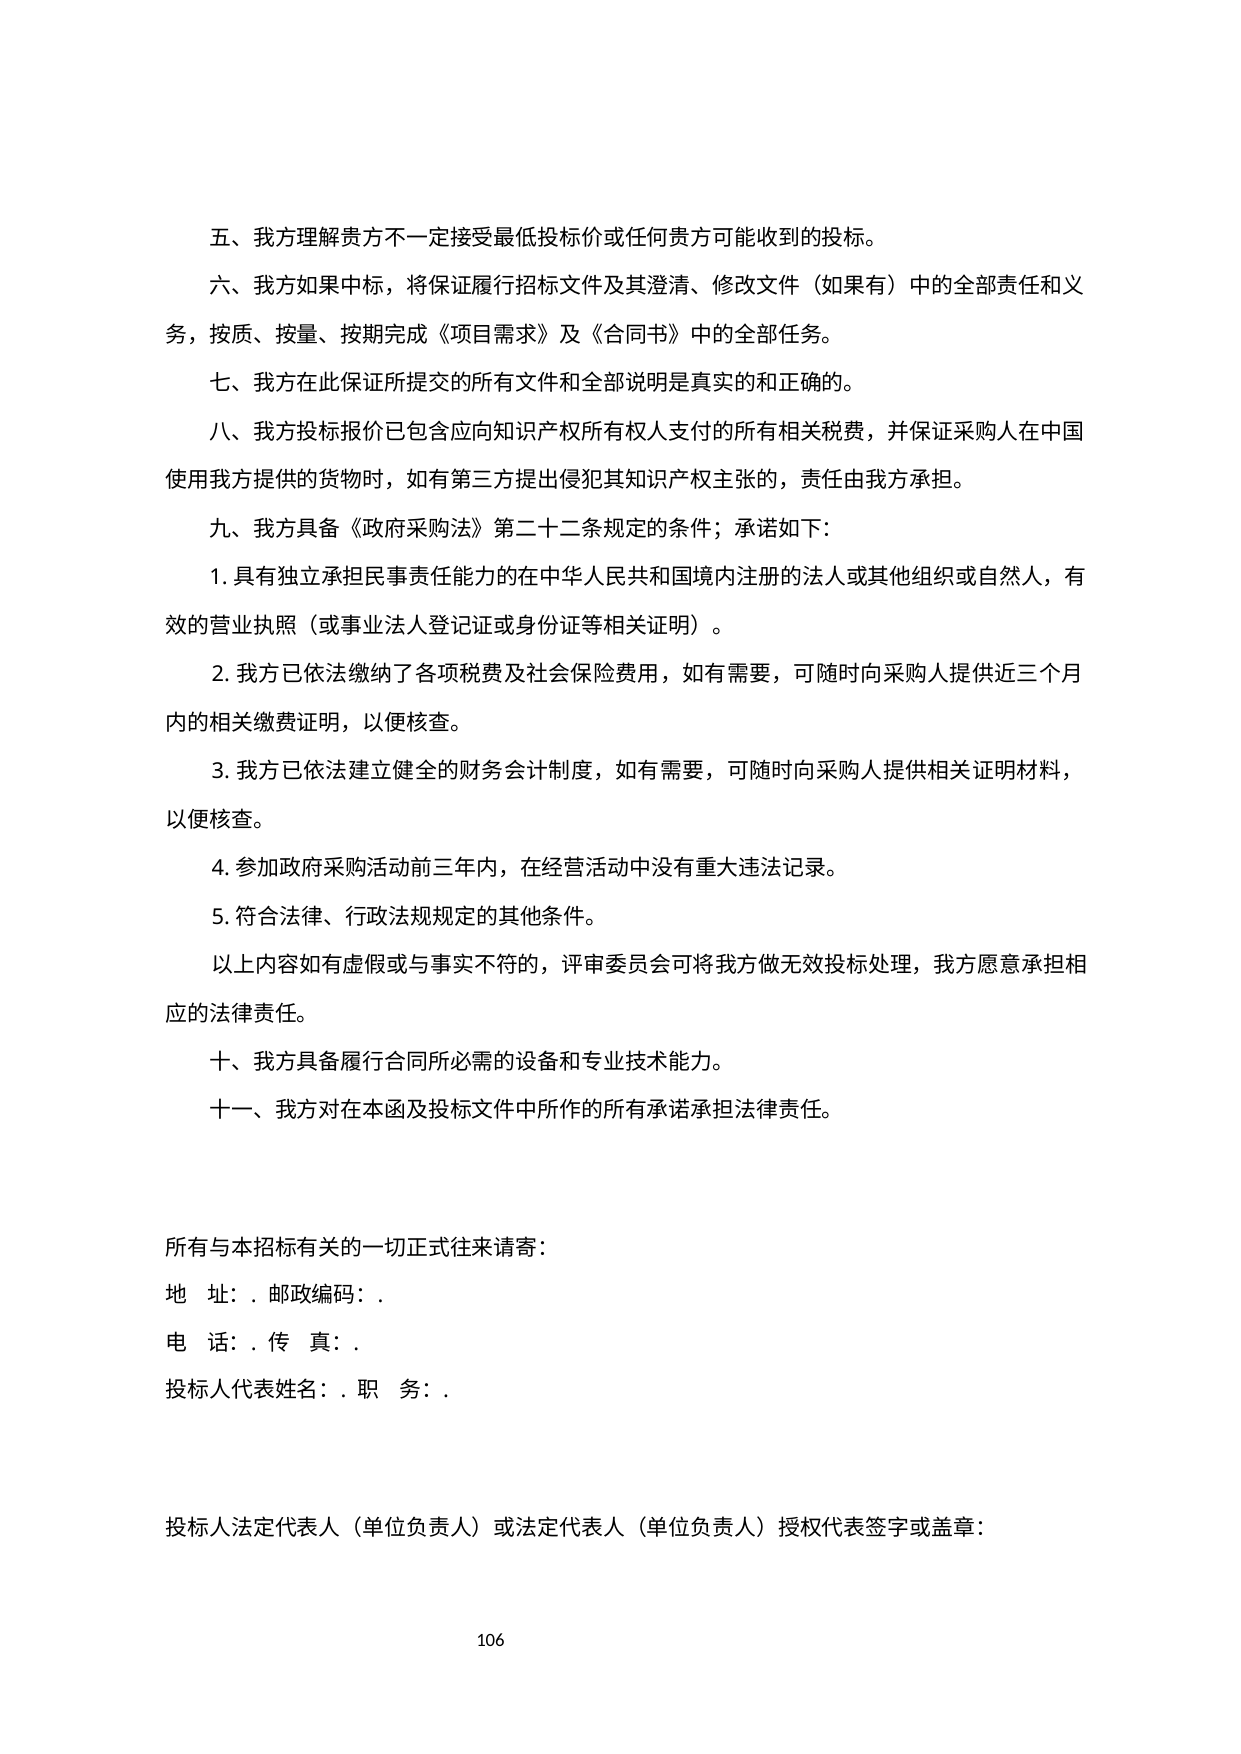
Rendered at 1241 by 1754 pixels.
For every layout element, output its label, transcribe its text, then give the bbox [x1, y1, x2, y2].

text 投标人代表姓名：. 职 务：. [165, 1372, 1087, 1404]
text 九、我方具备《政府采购法》第二十二条规定的条件；承诺如下： [165, 510, 1087, 543]
text 以上内容如有虚假或与事实不符的，评审委员会可将我方做无效投标处理，我方愿意承担相应的法律责任。 [165, 947, 1087, 1028]
text 五、我方理解贵方不一定接受最低投标价或任何贵方可能收到的投标。 [165, 219, 1087, 252]
text 5. 符合法律、行政法规规定的其他条件。 [165, 898, 1087, 931]
text 2. 我方已依法缴纳了各项税费及社会保险费用，如有需要，可随时向采购人提供近三个月内的相关缴费证明，以便核查。 [165, 656, 1087, 737]
text 地 址：. 邮政编码：. [165, 1277, 1087, 1309]
text 3. 我方已依法建立健全的财务会计制度，如有需要，可随时向采购人提供相关证明材料，以便核查。 [165, 753, 1087, 834]
text 4. 参加政府采购活动前三年内，在经营活动中没有重大违法记录。 [165, 850, 1087, 882]
text 八、我方投标报价已包含应向知识产权所有权人支付的所有相关税费，并保证采购人在中国使用我方提供的货物时，如有第三方提出侵犯其知识产权主张的，责任由我方承担。 [165, 413, 1087, 494]
text 所有与本招标有关的一切正式往来请寄： [165, 1230, 1087, 1261]
text 1. 具有独立承担民事责任能力的在中华人民共和国境内注册的法人或其他组织或自然人，有效的营业执照（或事业法人登记证或身份证等相关证明）。 [165, 559, 1087, 640]
text 七、我方在此保证所提交的所有文件和全部说明是真实的和正确的。 [165, 365, 1087, 397]
text 十一、我方对在本函及投标文件中所作的所有承诺承担法律责任。 [165, 1092, 1087, 1124]
text 十、我方具备履行合同所必需的设备和专业技术能力。 [165, 1044, 1087, 1076]
text 电 话：. 传 真：. [165, 1325, 1087, 1357]
text 六、我方如果中标，将保证履行招标文件及其澄清、修改文件（如果有）中的全部责任和义务，按质、按量、按期完成《项目需求》及《合同书》中的全部任务。 [165, 268, 1087, 349]
text 投标人法定代表人（单位负责人）或法定代表人（单位负责人）授权代表签字或盖章： [165, 1509, 1087, 1541]
